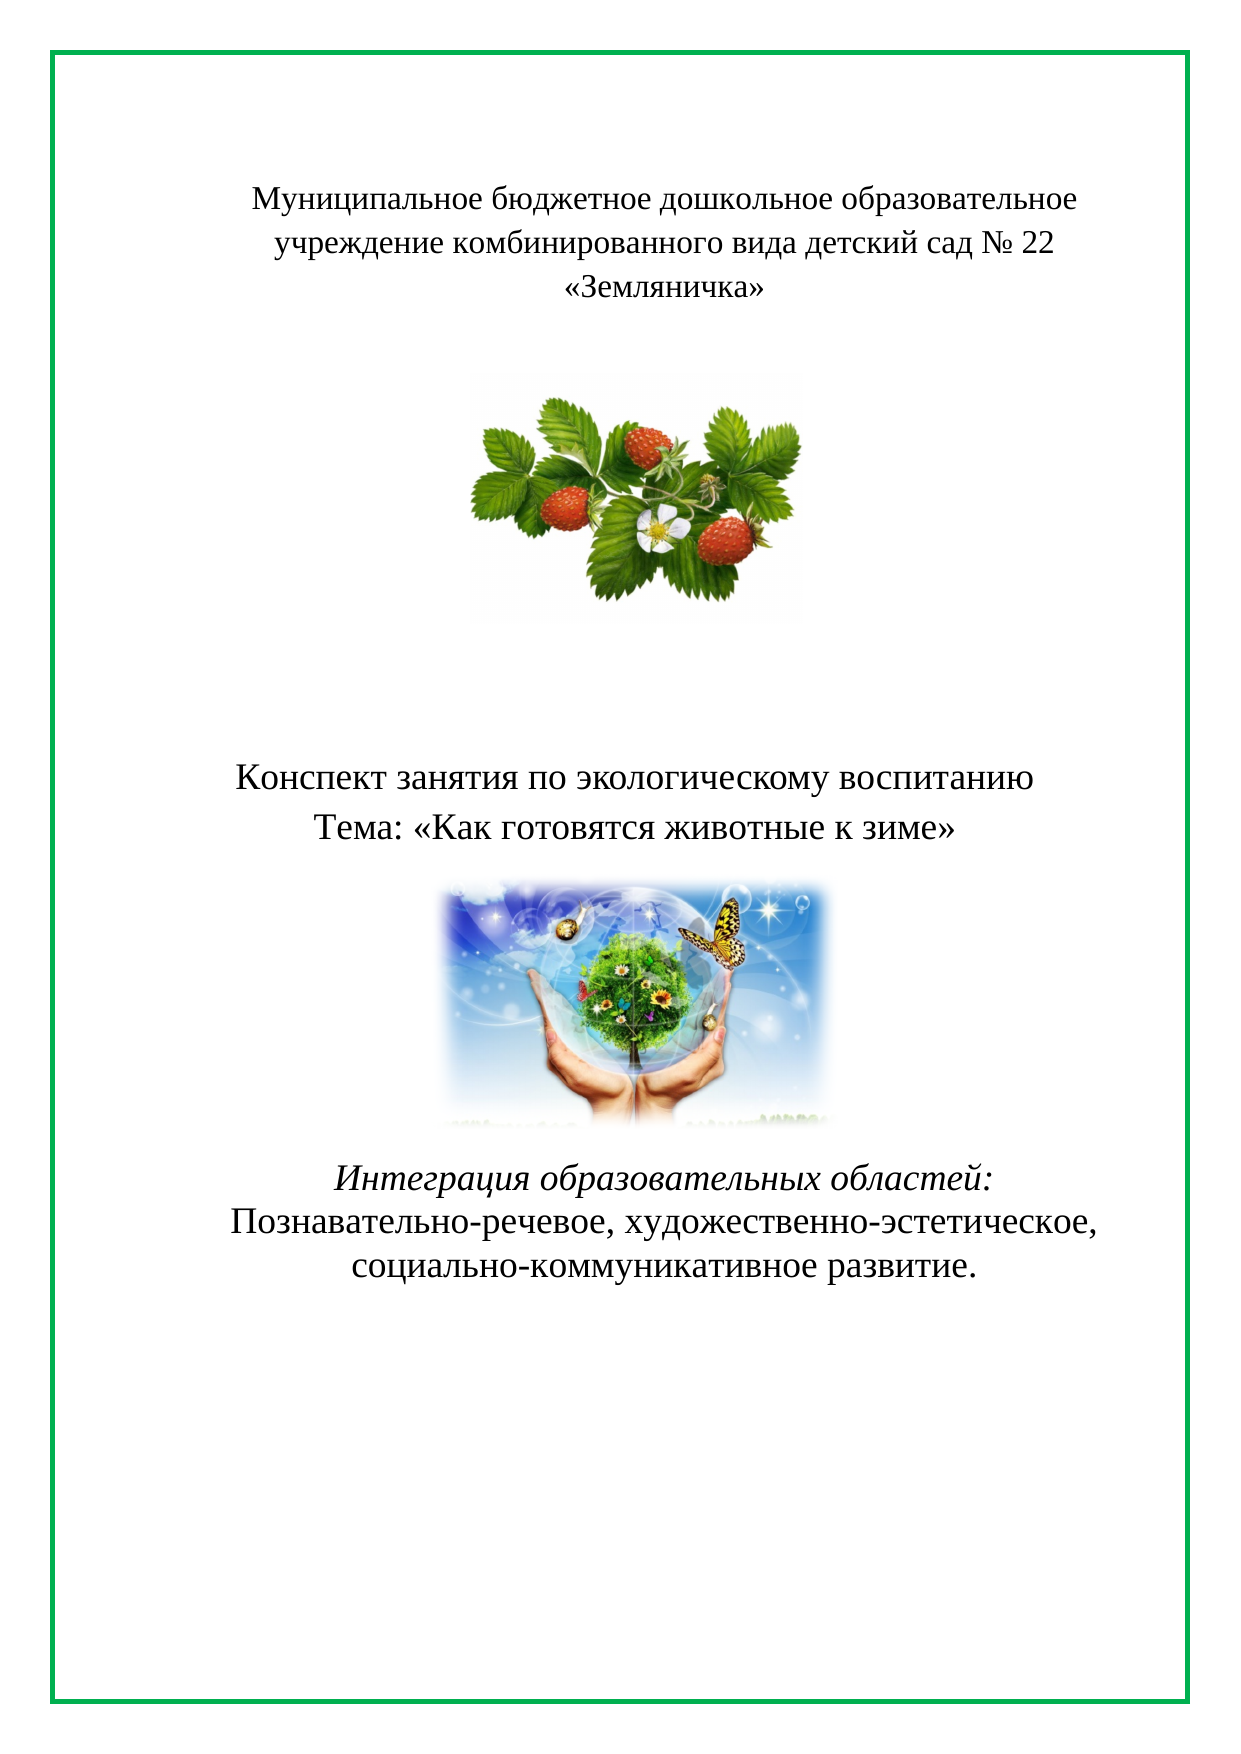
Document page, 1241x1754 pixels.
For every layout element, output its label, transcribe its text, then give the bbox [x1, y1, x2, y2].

text Интеграция образовательных областей: [177, 1156, 1152, 1199]
text Познавательно-речевое, художественно-эстетическое, социально-коммуникативное развитие. [177, 1199, 1152, 1285]
text Муниципальное бюджетное дошкольное образовательное учреждение комбинированного вида детский сад № 22 «Земляничка» [177, 178, 1152, 304]
text Конспект занятия по экологическому воспитанию [118, 754, 1152, 798]
picture [461, 904, 810, 1101]
picture [471, 374, 803, 624]
text Тема: «Как готовятся животные к зиме» [118, 804, 1152, 847]
